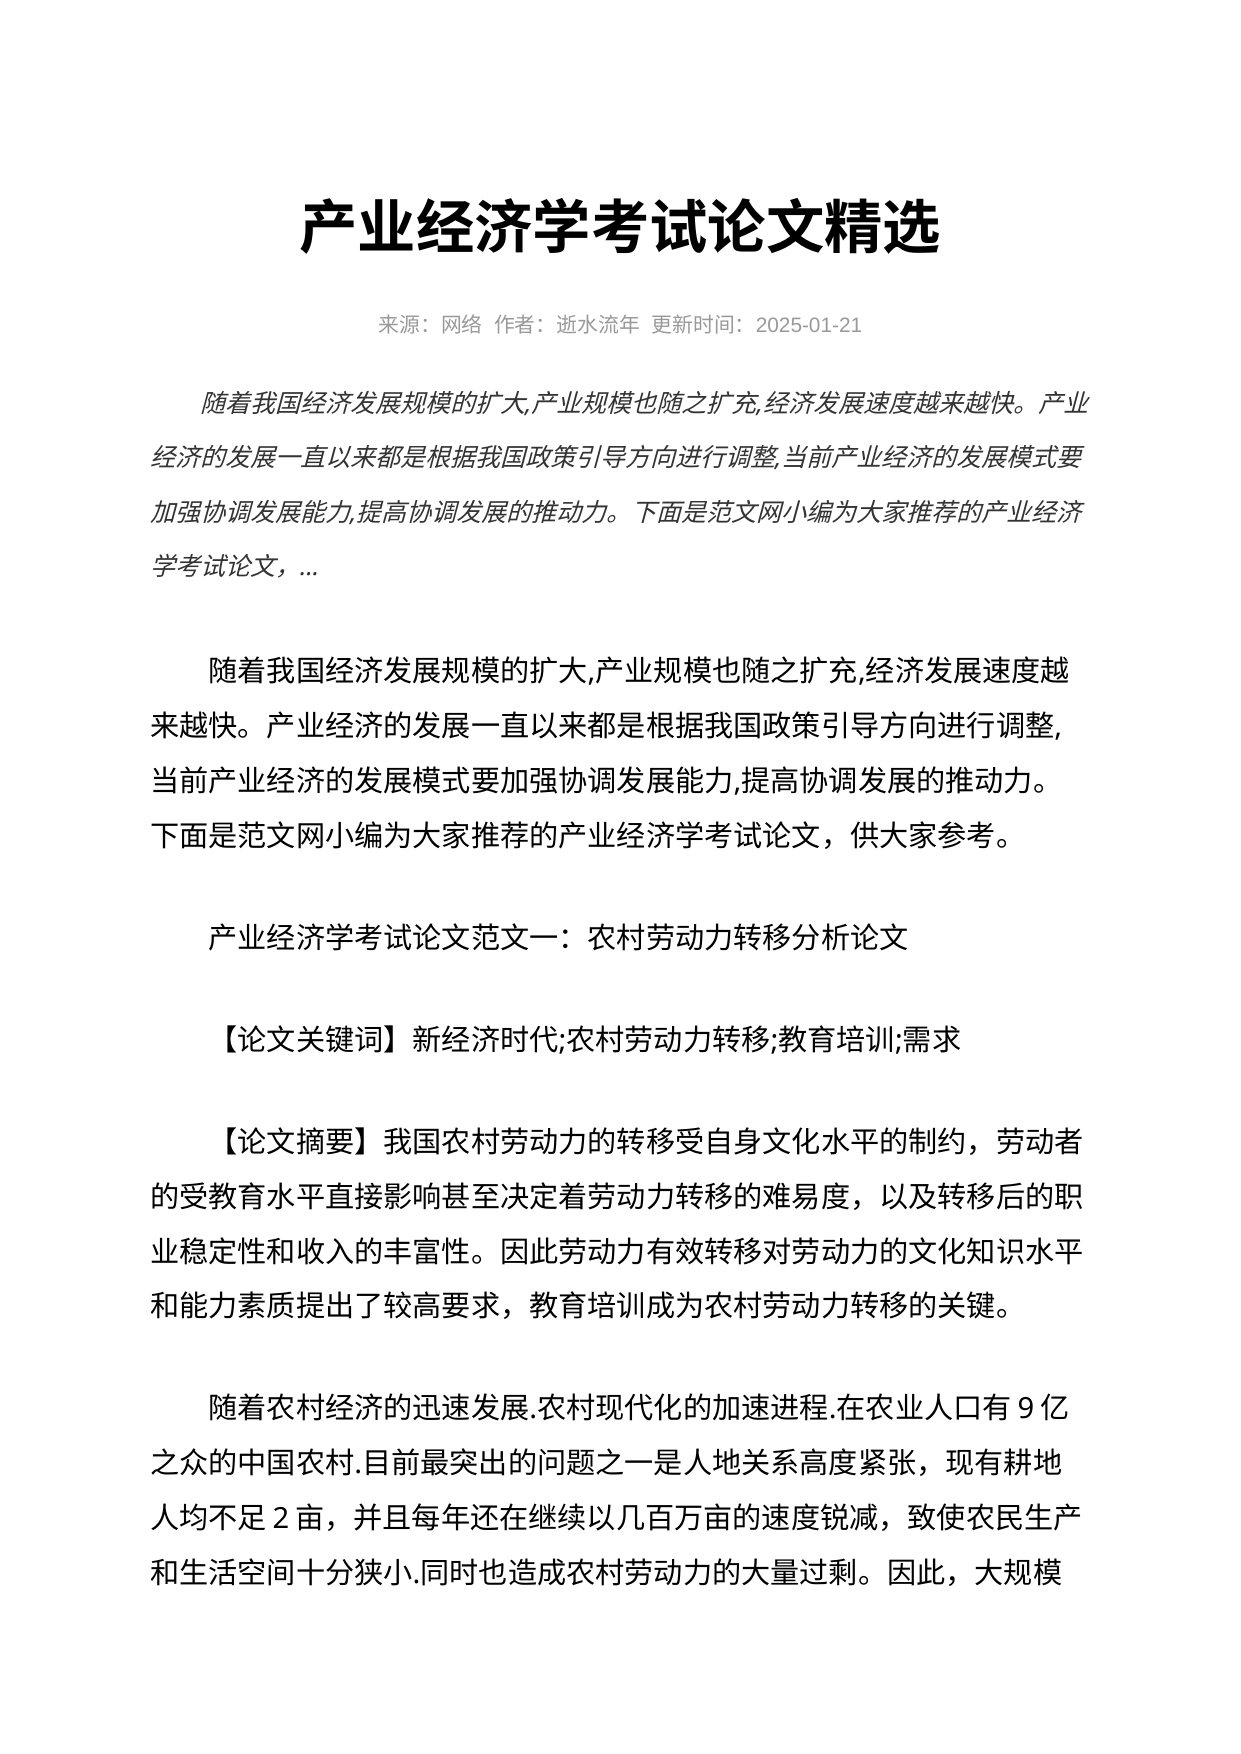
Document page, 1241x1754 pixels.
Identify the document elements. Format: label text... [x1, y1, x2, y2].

subtitle 产业经济学考试论文精选 [150, 181, 1090, 266]
text 产业经济学考试论文范文一：农村劳动力转移分析论文 [150, 914, 1090, 957]
text 来源：网络 作者：逝水流年 更新时间：2025-01-21 [150, 313, 1090, 337]
text 【论文摘要】我国农村劳动力的转移受自身文化水平的制约，劳动者的受教育水平直接影响甚至决定着劳动力转移的难易度，以及转移后的职业稳定性和收入的丰富性。因此劳动力有效转移对劳动力的文化知识水平和能力素质提出了较高要求，教育培训成为农村劳动力转移的关键。 [150, 1118, 1090, 1325]
text 随着我国经济发展规模的扩大,产业规模也随之扩充,经济发展速度越来越快。产业经济的发展一直以来都是根据我国政策引导方向进行调整,当前产业经济的发展模式要加强协调发展能力,提高协调发展的推动力。下面是范文网小编为大家推荐的产业经济学考试论文，供大家参考。 [150, 648, 1090, 855]
text 【论文关键词】新经济时代;农村劳动力转移;教育培训;需求 [150, 1016, 1090, 1059]
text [150, 1385, 1090, 1592]
text 随着我国经济发展规模的扩大,产业规模也随之扩充,经济发展速度越来越快。产业经济的发展一直以来都是根据我国政策引导方向进行调整,当前产业经济的发展模式要加强协调发展能力,提高协调发展的推动力。下面是范文网小编为大家推荐的产业经济学考试论文，... [150, 383, 1090, 583]
